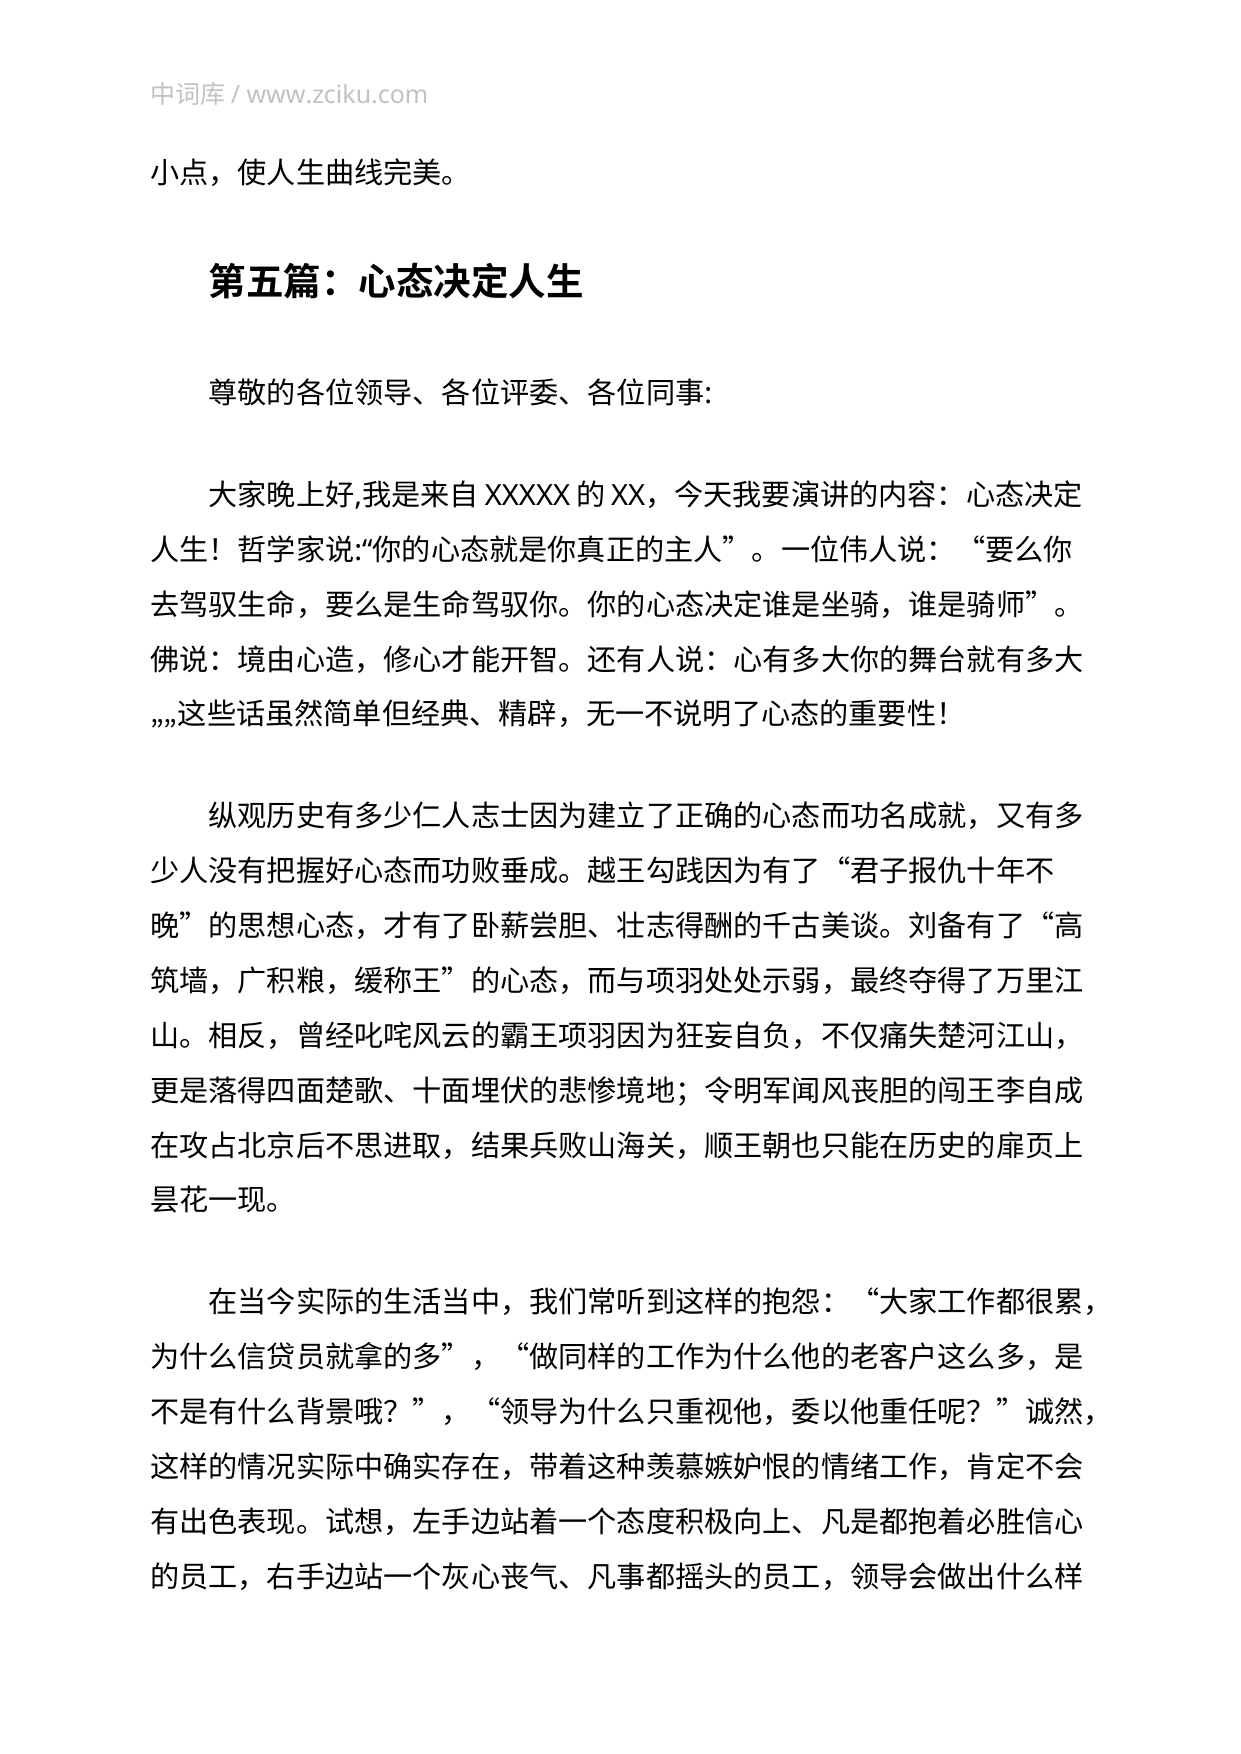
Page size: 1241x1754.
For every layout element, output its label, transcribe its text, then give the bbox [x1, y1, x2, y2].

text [150, 1279, 1090, 1596]
text 纵观历史有多少仁人志士因为建立了正确的心态而功名成就，又有多少人没有把握好心态而功败垂成。越王勾践因为有了“君子报仇十年不晚”的思想心态，才有了卧薪尝胆、壮志得酬的千古美谈。刘备有了“高筑墙，广积粮，缓称王”的心态，而与项羽处处示弱，最终夺得了万里江山。相反，曾经叱咤风云的霸王项羽因为狂妄自负，不仅痛失楚河江山，更是落得四面楚歌、十面埋伏的悲惨境地；令明军闻风丧胆的闯王李自成在攻占北京后不思进取，结果兵败山海关，顺王朝也只能在历史的扉页上昙花一现。 [150, 793, 1090, 1219]
text 第五篇：心态决定人生 [150, 252, 1090, 306]
text 尊敬的各位领导、各位评委、各位同事: [150, 369, 1090, 412]
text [150, 150, 1090, 192]
text 大家晚上好,我是来自XXXXX的XX，今天我要演讲的内容：心态决定人生！哲学家说:“你的心态就是你真正的主人”。一位伟人说：“要么你去驾驭生命，要么是生命驾驭你。你的心态决定谁是坐骑，谁是骑师”。佛说：境由心造，修心才能开智。还有人说：心有多大你的舞台就有多大„„这些话虽然简单但经典、精辟，无一不说明了心态的重要性！ [150, 471, 1090, 733]
